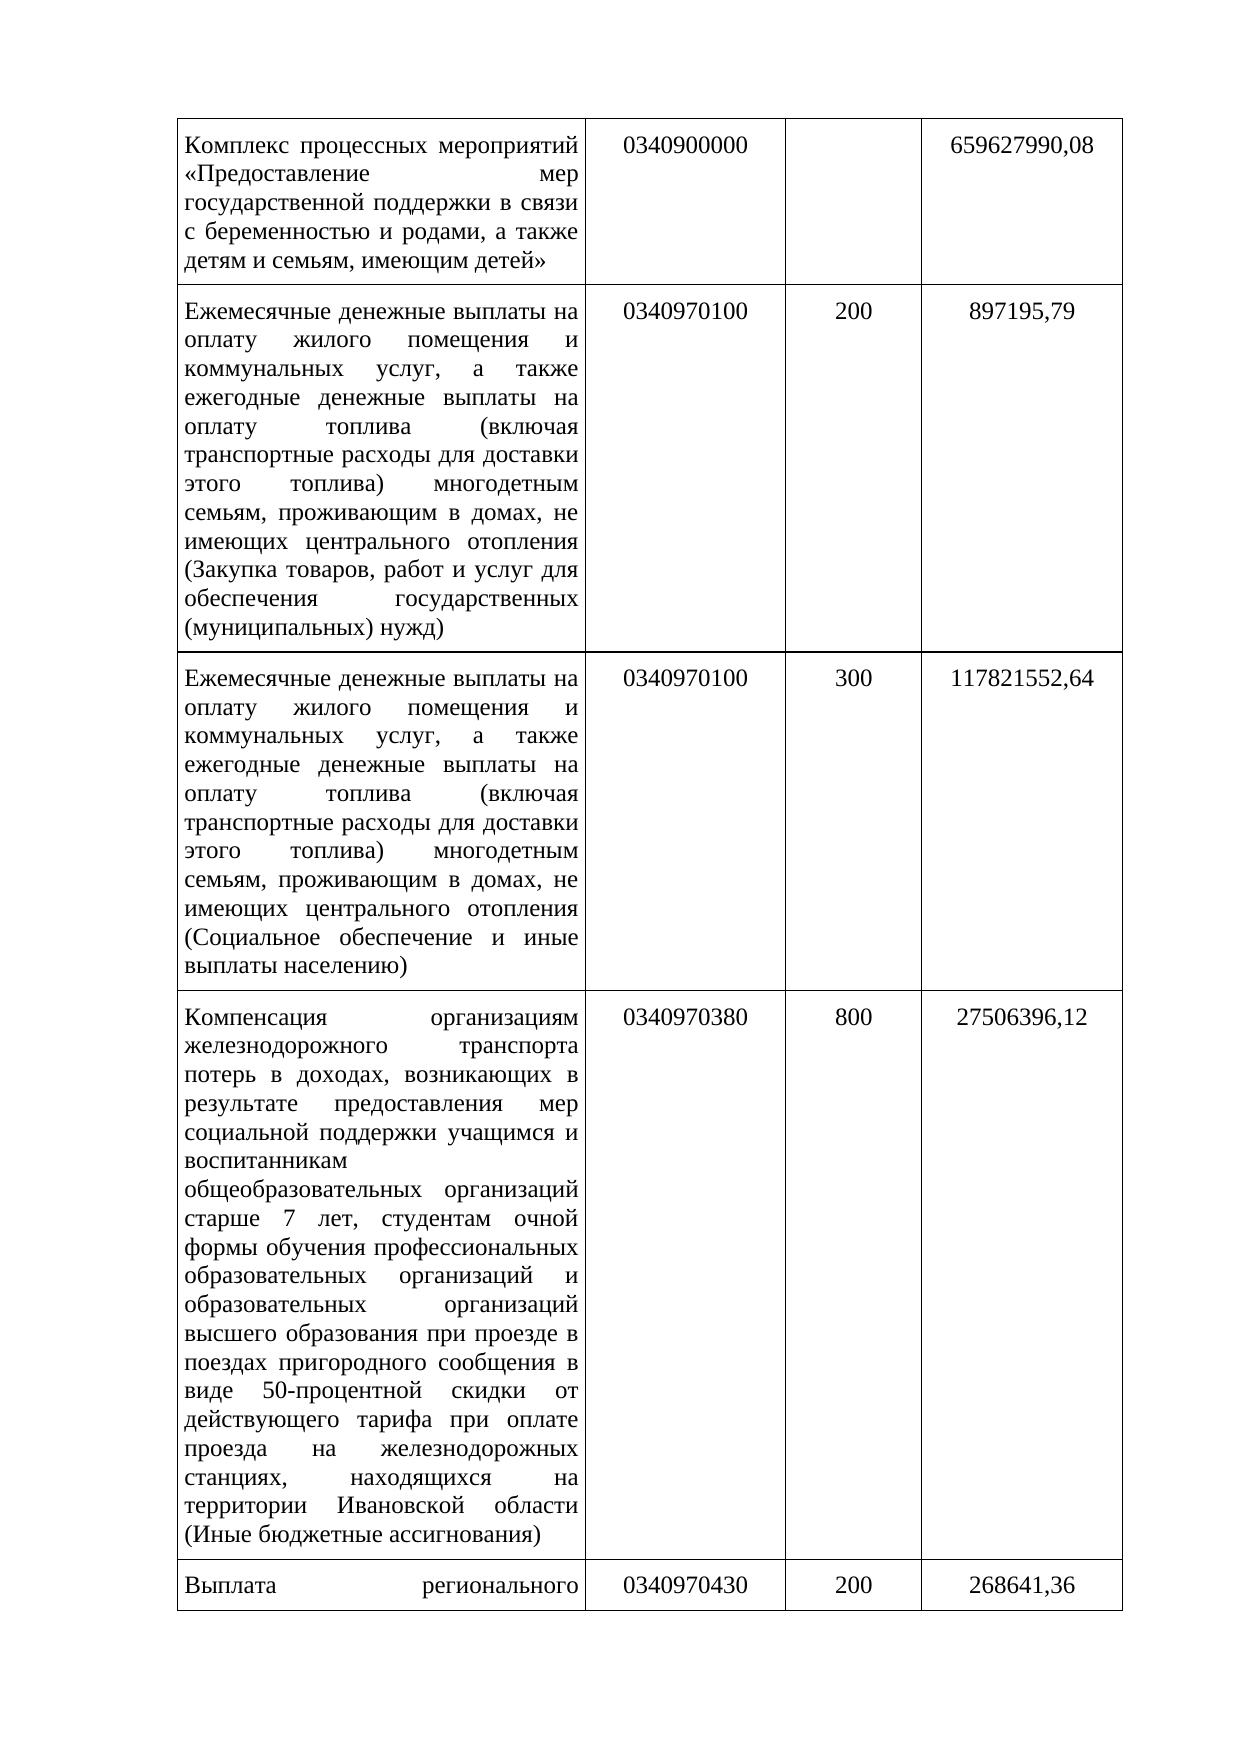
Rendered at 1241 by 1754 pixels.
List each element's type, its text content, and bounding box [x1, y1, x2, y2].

table_cell 897195,79 [922, 285, 1122, 651]
table_cell 200 [786, 285, 921, 651]
table_cell 117821552,64 [922, 653, 1122, 990]
table_cell Ежемесячные денежные выплаты на оплату жилого помещения и коммунальных услуг, а также ежегодные денежные выплаты на оплату топлива (включая транспортные расходы для доставки этого топлива) многодетным семьям, проживающим в домах, не имеющих центрального отопления (Закупка товаров, работ и услуг для обеспечения государственных (муниципальных) нужд) [178, 285, 585, 651]
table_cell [178, 1560, 585, 1609]
table_cell 200 [786, 1560, 921, 1609]
table_cell 0340970100 [586, 285, 785, 651]
table_cell 0340970380 [586, 991, 785, 1558]
table_cell 0340900000 [586, 119, 785, 284]
table_cell 0340970430 [586, 1560, 785, 1609]
table_cell Ежемесячные денежные выплаты на оплату жилого помещения и коммунальных услуг, а также ежегодные денежные выплаты на оплату топлива (включая транспортные расходы для доставки этого топлива) многодетным семьям, проживающим в домах, не имеющих центрального отопления (Социальное обеспечение и иные выплаты населению) [178, 653, 585, 990]
table_cell [786, 119, 921, 284]
table_cell Комплекс процессных мероприятий «Предоставление мер государственной поддержки в связи с беременностью и родами, а также детям и семьям, имеющим детей» [178, 119, 585, 284]
table_cell 0340970100 [586, 653, 785, 990]
table_cell 300 [786, 653, 921, 990]
table_cell 800 [786, 991, 921, 1558]
table_cell 268641,36 [922, 1560, 1122, 1609]
table_cell 27506396,12 [922, 991, 1122, 1558]
table_cell Компенсация организациям железнодорожного транспорта потерь в доходах, возникающих в результате предоставления мер социальной поддержки учащимся и воспитанникам общеобразовательных организаций старше 7 лет, студентам очной формы обучения профессиональных образовательных организаций и образовательных организаций высшего образования при проезде в поездах пригородного сообщения в виде 50-процентной скидки от действующего тарифа при оплате проезда на железнодорожных станциях, находящихся на территории Ивановской области (Иные бюджетные ассигнования) [178, 991, 585, 1558]
table_cell 659627990,08 [922, 119, 1122, 284]
